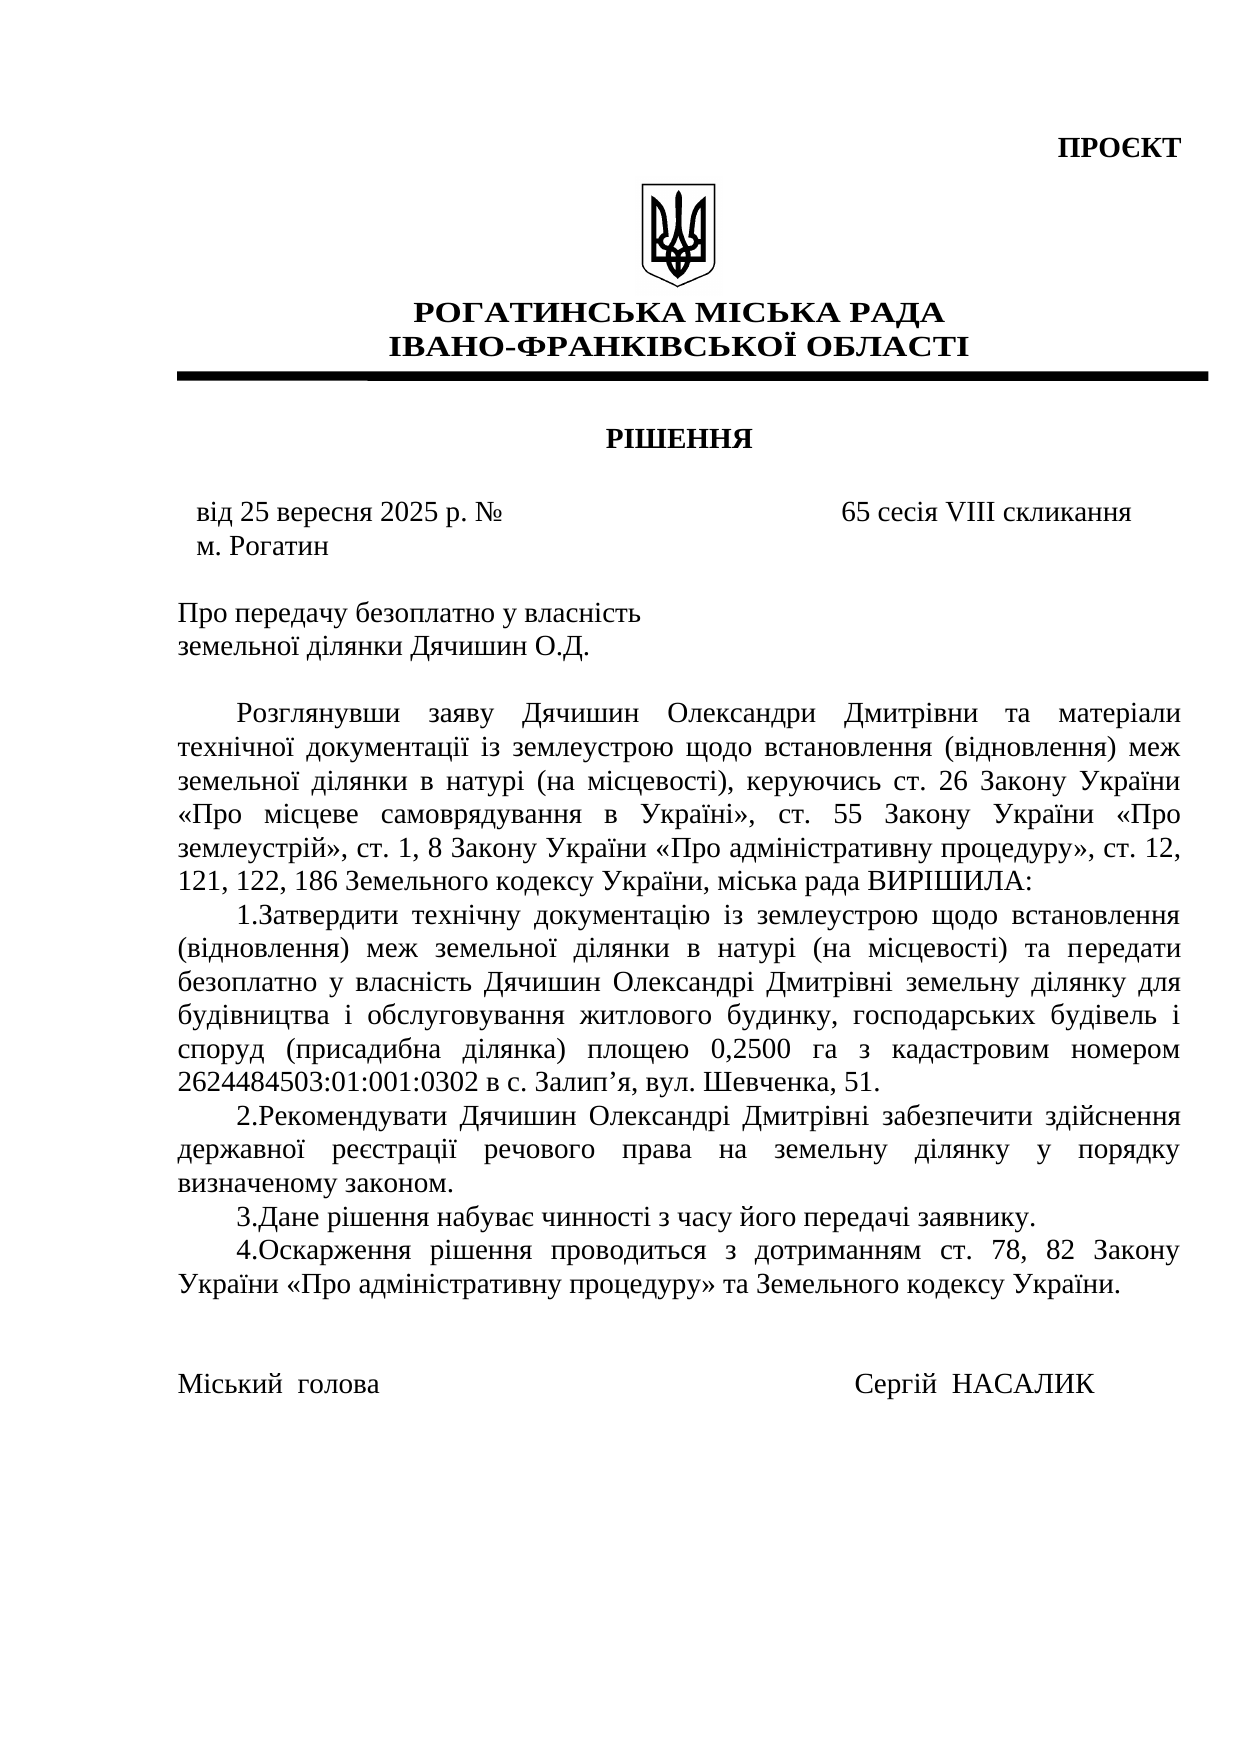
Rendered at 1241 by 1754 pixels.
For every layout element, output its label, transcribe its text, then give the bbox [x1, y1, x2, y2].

text 3.Дане рішення набуває чинності з часу його передачі заявнику. [177, 1199, 1181, 1232]
text РІШЕННЯ [177, 421, 1181, 454]
text від 25 вересня 2025 р. № 65 сесія VIII скликання [196, 494, 1237, 528]
text Про передачу безоплатно у власність [177, 595, 1237, 628]
text Міський голова Сергій НАСАЛИК [177, 1366, 1181, 1400]
text земельної ділянки Дячишин О.Д. [177, 628, 1181, 662]
text Розглянувши заяву Дячишин Олександри Дмитрівни та матеріали технічної документації із землеустрою щодо встановлення (відновлення) меж земельної ділянки в натурі (на місцевості), керуючись ст. 26 Закону України «Про місцеве самоврядування в Україні», ст. 55 Закону України «Про землеустрій», ст. 1, 8 Закону України «Про адміністративну процедуру», ст. 12, 121, 122, 186 Земельного кодексу України, міська рада ВИРІШИЛА: [177, 696, 1181, 897]
text м. Рогатин [196, 528, 1237, 561]
text 2.Рекомендувати Дячишин Олександрі Дмитрівні забезпечити здійснення державної реєстрації речового права на земельну ділянку у порядку визначеному законом. [177, 1098, 1181, 1199]
text РОГАТИНСЬКА МІСЬКА РАДА [177, 295, 1181, 329]
text ПРОЄКТ [177, 131, 1181, 164]
text 4.Оскарження рішення проводиться з дотриманням ст. 78, 82 Закону України «Про адміністративну процедуру» та Земельного кодексу України. [177, 1232, 1181, 1299]
text ІВАНО-ФРАНКІВСЬКОЇ ОБЛАСТІ [177, 329, 1181, 362]
text 1.Затвердити технічну документацію із землеустрою щодо встановлення (відновлення) меж земельної ділянки в натурі (на місцевості) та передати безоплатно у власність Дячишин Олександрі Дмитрівні земельну ділянку для будівництва і обслуговування житлового будинку, господарських будівель і споруд (присадибна ділянка) площею 0,2500 га з кадастровим номером 2624484503:01:001:0302 в с. Залип’я, вул. Шевченка, 51. [177, 897, 1181, 1098]
